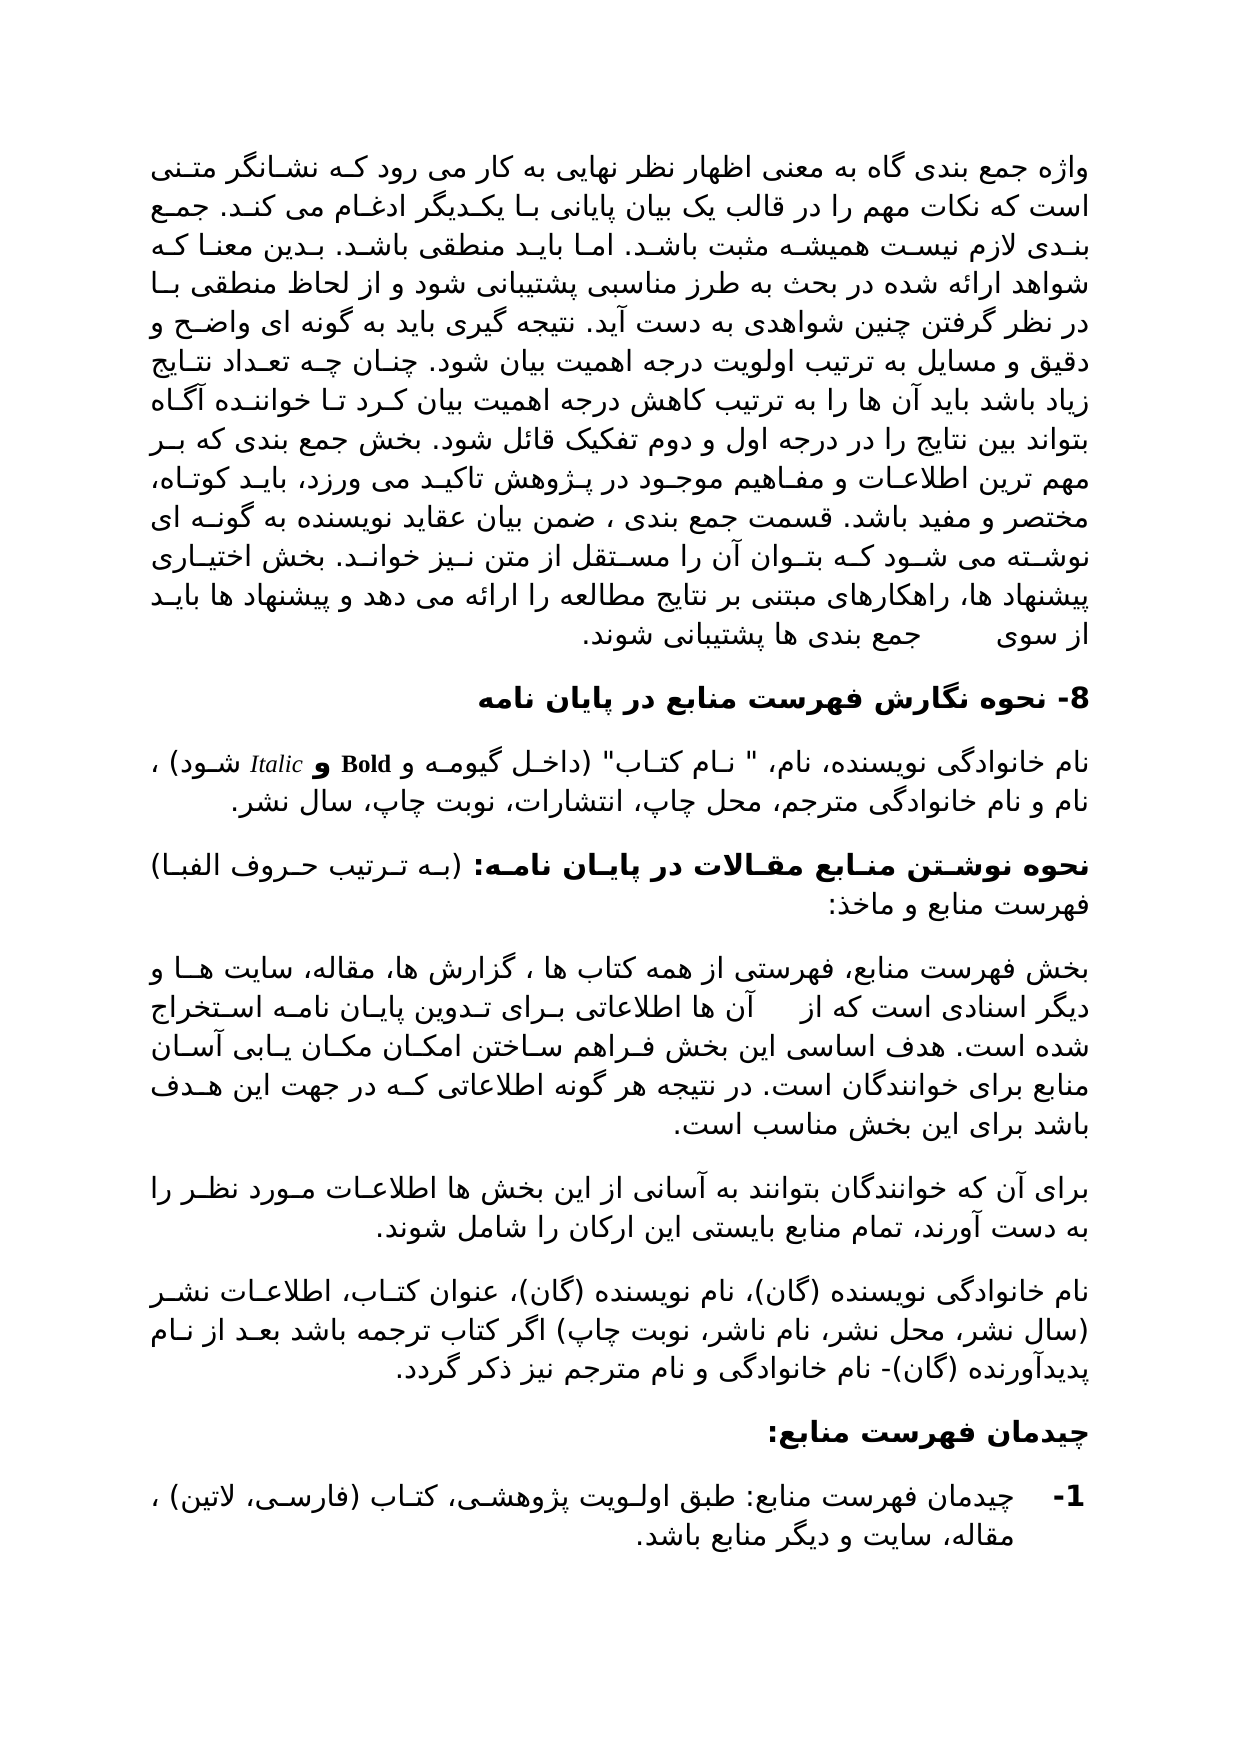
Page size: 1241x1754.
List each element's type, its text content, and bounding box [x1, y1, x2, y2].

text نحوه نوشتن منابع مقالات در پایان نامه: (به ترتیب حروف الفبا) فهرست منابع و ماخذ: [150, 848, 1090, 921]
text 8- نحوه نگارش فهرست منابع در پایان نامه [150, 681, 1090, 715]
text برای آن که خوانندگان بتوانند به آسانی از این بخش ها اطلاعات مورد نظر را به دست آورند، تمام منابع بایستی این ارکان را شامل شوند. [150, 1171, 1090, 1244]
text نام خانوادگی نویسنده، نام، " نام کتاب" (داخل گیومه و Bold و Italic شود) ، نام و نام خانوادگی مترجم، محل چاپ، انتشارات، نوبت چاپ، سال نشر. [150, 745, 1090, 818]
text چیدمان فهرست منابع: [150, 1416, 1090, 1450]
text واژه جمع بندی گاه به معنی اظهار نظر نهایی به کار می رود که نشانگر متنی است که نکات مهم را در قالب یک بیان پایانی با یکدیگر ادغام می کند. جمع بندی لازم نیست همیشه مثبت باشد. اما باید منطقی باشد. بدین معنا که شواهد ارائه شده در بحث به طرز مناسبی پشتیبانی شود و از لحاظ منطقی با در نظر گرفتن چنین شواهدی به دست آید. نتیجه گیری باید به گونه ای واضح و دقیق و مسایل به ترتیب اولویت درجه اهمیت بیان شود. چنان چه تعداد نتایج زیاد باشد باید آن ها را به ترتیب کاهش درجه اهمیت بیان کرد تا خواننده آگاه بتواند بین نتایج را در درجه اول و دوم تفکیک قائل شود. بخش جمع بندی که بر مهم ترین اطلاعات و مفاهیم موجود در پژوهش تاکید می ورزد، باید کوتاه، مختصر و مفید باشد. قسمت جمع بندی ، ضمن بیان عقاید نویسنده به گونه ای نوشته می شود که بتوان آن را مستقل از متن نیز خواند. بخش اختیاری پیشنهاد ها، راهکارهای مبتنی بر نتایج مطالعه را ارائه می دهد و پیشنهاد ها باید از سوی جمع بندی ها پشتیبانی شوند. [150, 150, 1090, 651]
list چیدمان فهرست منابع: طبق اولویت پژوهشی، کتاب (فارسی، لاتین) ، مقاله، سایت و دیگر منابع باشد. [150, 1480, 1053, 1553]
text بخش فهرست منابع، فهرستی از همه کتاب ها ، گزارش ها، مقاله، سایت ها و دیگر اسنادی است که از آن ها اطلاعاتی برای تدوین پایان نامه استخراج شده است. هدف اساسی این بخش فراهم ساختن امکان مکان یابی آسان منابع برای خوانندگان است. در نتیجه هر گونه اطلاعاتی که در جهت این هدف باشد برای این بخش مناسب است. [150, 951, 1090, 1141]
text نام خانوادگی نویسنده (گان)، نام نویسنده (گان)، عنوان کتاب، اطلاعات نشر (سال نشر، محل نشر، نام ناشر، نوبت چاپ) اگر کتاب ترجمه باشد بعد از نام پدیدآورنده (گان)- نام خانوادگی و نام مترجم نیز ذکر گردد. [150, 1274, 1090, 1386]
